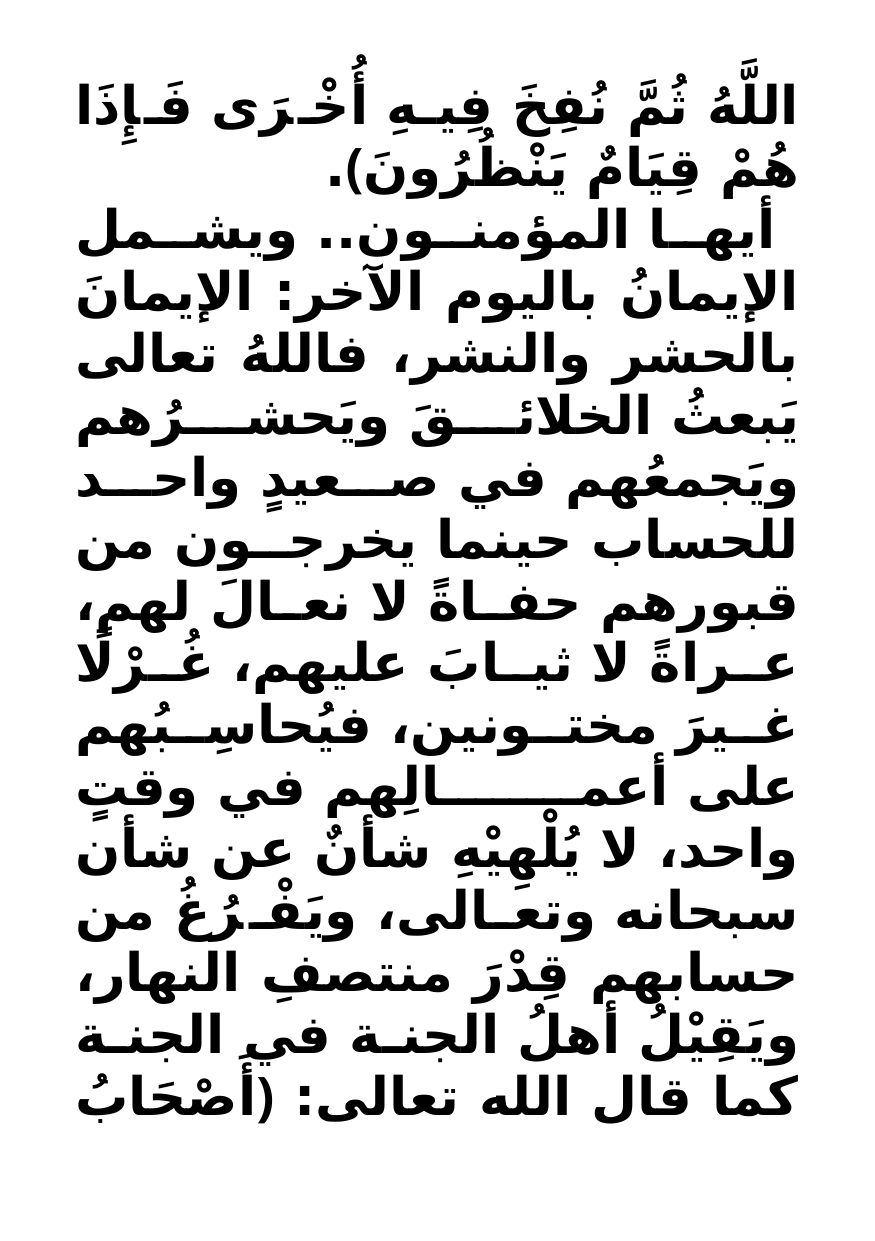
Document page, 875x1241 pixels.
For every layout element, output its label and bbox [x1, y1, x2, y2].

text [75, 75, 799, 199]
text [75, 199, 799, 1127]
